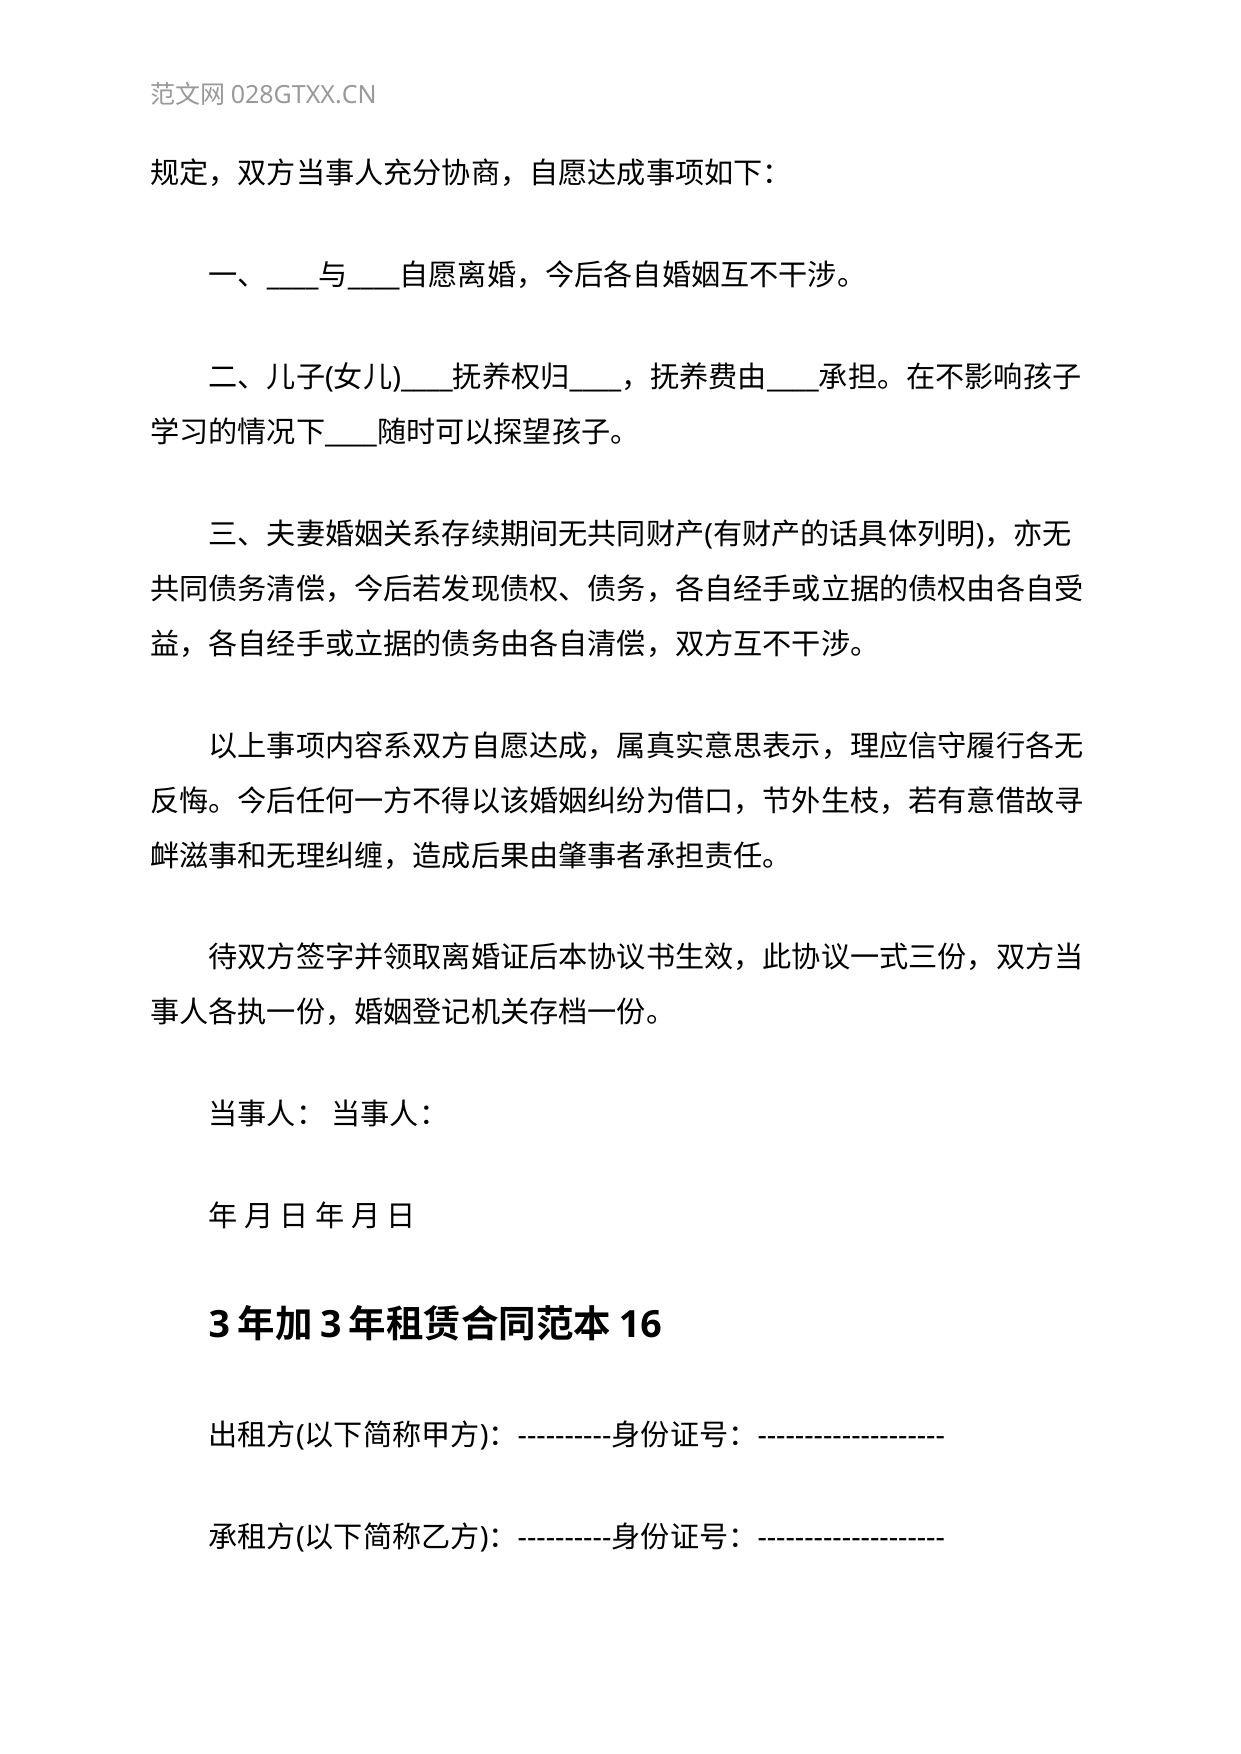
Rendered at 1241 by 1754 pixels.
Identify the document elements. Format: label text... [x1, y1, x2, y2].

text 当事人： 当事人： [150, 1091, 1090, 1133]
text 3年加3年租赁合同范本16 [150, 1294, 1090, 1349]
text 三、夫妻婚姻关系存续期间无共同财产(有财产的话具体列明)，亦无共同债务清偿，今后若发现债权、债务，各自经手或立据的债权由各自受益，各自经手或立据的债务由各自清偿，双方互不干涉。 [150, 511, 1090, 663]
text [150, 150, 1090, 192]
text 待双方签字并领取离婚证后本协议书生效，此协议一式三份，双方当事人各执一份，婚姻登记机关存档一份。 [150, 934, 1090, 1031]
text 二、儿子(女儿)____抚养权归____，抚养费由____承担。在不影响孩子学习的情况下____随时可以探望孩子。 [150, 354, 1090, 451]
text 出租方(以下简称甲方)：----------身份证号：-------------------- [150, 1412, 1090, 1454]
text 以上事项内容系双方自愿达成，属真实意思表示，理应信守履行各无反悔。今后任何一方不得以该婚姻纠纷为借口，节外生枝，若有意借故寻衅滋事和无理纠缠，造成后果由肇事者承担责任。 [150, 722, 1090, 874]
text 年 月 日 年 月 日 [150, 1192, 1090, 1235]
text 一、____与____自愿离婚，今后各自婚姻互不干涉。 [150, 252, 1090, 294]
text 承租方(以下简称乙方)：----------身份证号：-------------------- [150, 1514, 1090, 1556]
